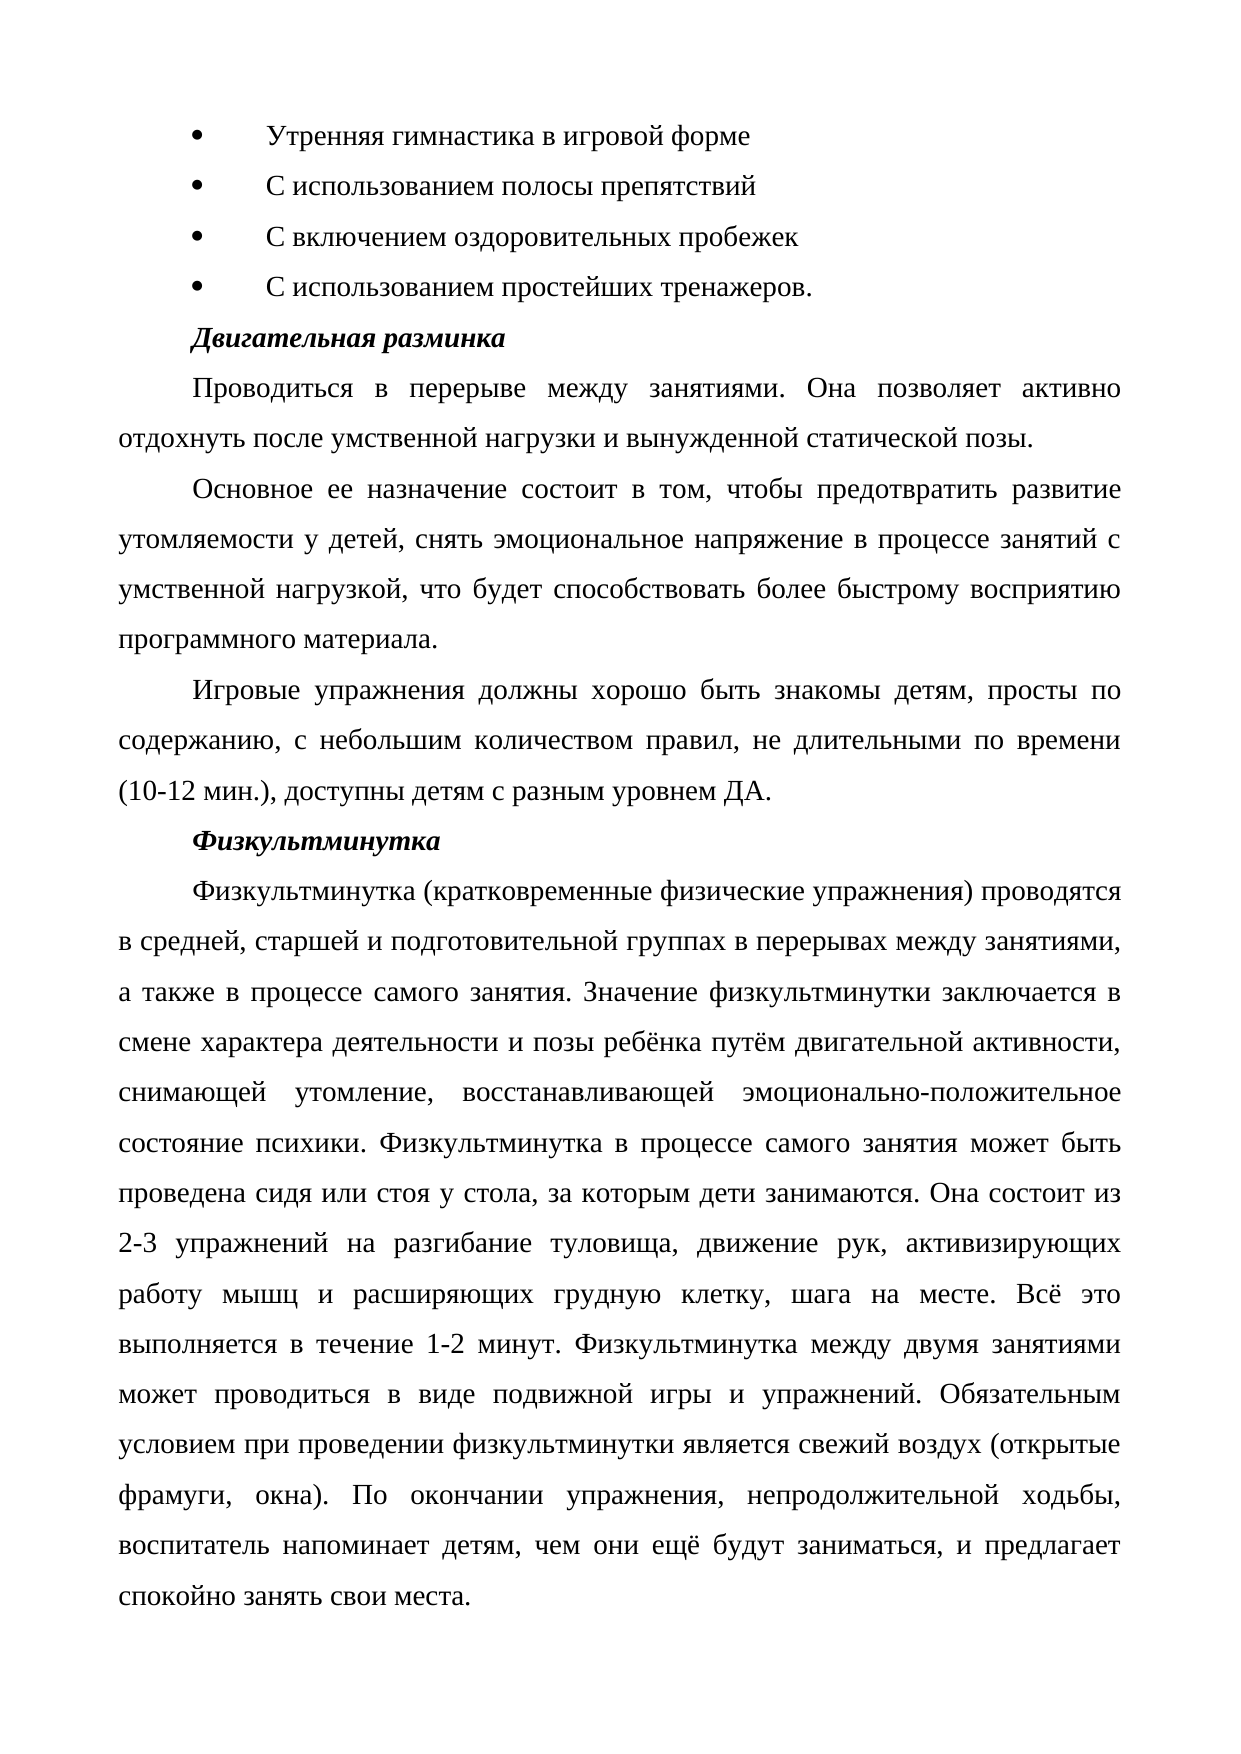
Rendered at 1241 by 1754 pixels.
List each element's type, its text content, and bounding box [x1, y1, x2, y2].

text Физкультминутка [118, 823, 1122, 856]
text Проводиться в перерыве между занятиями. Она позволяет активно отдохнуть после умственной нагрузки и вынужденной статической позы. [118, 370, 1122, 454]
list С использованием простейших тренажеров. [118, 269, 1122, 303]
list С использованием полосы препятствий [118, 168, 1122, 202]
text Игровые упражнения должны хорошо быть знакомы детям, просты по содержанию, с небольшим количеством правил, не длительными по времени (10-12 мин.), доступны детям с разным уровнем ДА. [118, 672, 1122, 806]
list С включением оздоровительных пробежек [118, 219, 1122, 253]
text Основное ее назначение состоит в том, чтобы предотвратить развитие утомляемости у детей, снять эмоциональное напряжение в процессе занятий с умственной нагрузкой, что будет способствовать более быстрому восприятию программного материала. [118, 471, 1122, 655]
text Двигательная разминка [118, 320, 1122, 353]
list Утренняя гимнастика в игровой форме [118, 118, 1122, 152]
text Физкультминутка (кратковременные физические упражнения) проводятся в средней, старшей и подготовительной группах в перерывах между занятиями, а также в процессе самого занятия. Значение физкультминутки заключается в смене характера деятельности и позы ребёнка путём двигательной активности, снимающей утомление, восстанавливающей эмоционально-положительное состояние психики. Физкультминутка в процессе самого занятия может быть проведена сидя или стоя у стола, за которым дети занимаются. Она состоит из 2-3 упражнений на разгибание туловища, движение рук, активизирующих работу мышц и расширяющих грудную клетку, шага на месте. Всё это выполняется в течение 1-2 минут. Физкультминутка между двумя занятиями может проводиться в виде подвижной игры и упражнений. Обязательным условием при проведении физкультминутки является свежий воздух (открытые фрамуги, окна). По окончании упражнения, непродолжительной ходьбы, воспитатель напоминает детям, чем они ещё будут заниматься, и предлагает спокойно занять свои места. [118, 873, 1122, 1611]
